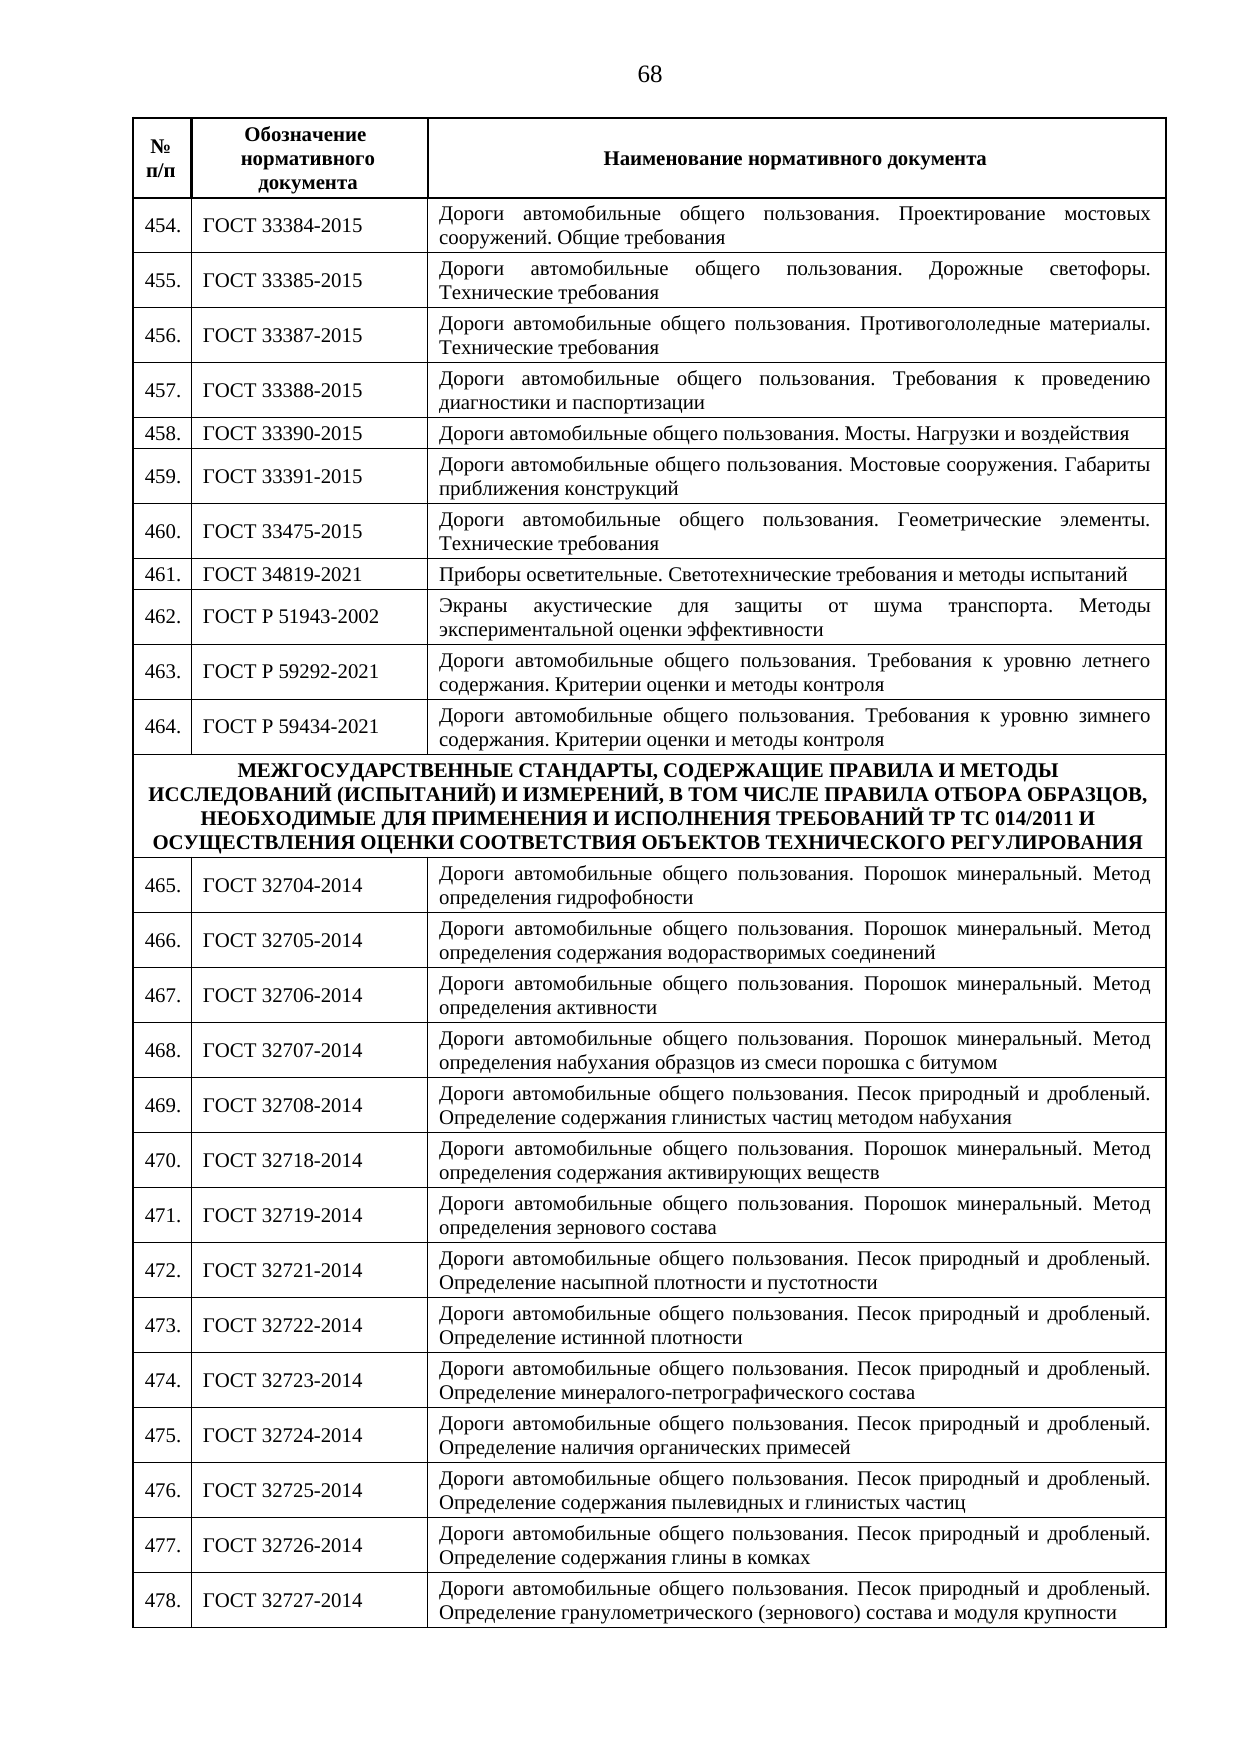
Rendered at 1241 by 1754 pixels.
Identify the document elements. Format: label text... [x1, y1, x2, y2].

table_cell ГОСТ 33384-2015 [192, 199, 427, 252]
table_cell Экраны акустические для защиты от шума транспорта. Методы экспериментальной оценки эффективности [428, 590, 1165, 643]
table_cell ГОСТ 32722-2014 [192, 1298, 427, 1352]
table_cell ГОСТ 32726-2014 [192, 1518, 427, 1572]
table_cell Дороги автомобильные общего пользования. Порошок минеральный. Метод определения зернового состава [428, 1188, 1165, 1242]
table_header Наименование нормативного документа [429, 119, 1165, 197]
table_header Обозначение нормативного документа [193, 119, 427, 197]
table_cell [134, 1518, 191, 1572]
table_cell ГОСТ 32725-2014 [192, 1463, 427, 1517]
table_cell Дороги автомобильные общего пользования. Требования к проведению диагностики и паспортизации [428, 363, 1165, 417]
table_cell Дороги автомобильные общего пользования. Песок природный и дробленый. Определение гранулометрического (зернового) состава и модуля крупности [428, 1573, 1165, 1627]
table_cell [134, 1243, 191, 1297]
table_cell МЕЖГОСУДАРСТВЕННЫЕ СТАНДАРТы, содержащие правила и методы исследований (испытаний) и измерений, в том числе правила отбора образцов, необходимые для применения и исполнения требований TP ТС 014/2011 и осуществления оценки соответствия объектов технического регулирования [134, 755, 1165, 857]
table_cell ГОСТ 33390-2015 [192, 418, 427, 448]
table_cell Дороги автомобильные общего пользования. Геометрические элементы. Технические требования [428, 504, 1165, 558]
table_cell Дороги автомобильные общего пользования. Песок природный и дробленый. Определение истинной плотности [428, 1298, 1165, 1352]
table_cell Дороги автомобильные общего пользования. Песок природный и дробленый. Определение наличия органических примесей [428, 1408, 1165, 1462]
table_cell [134, 1573, 191, 1627]
table_cell Приборы осветительные. Светотехнические требования и методы испытаний [428, 559, 1165, 588]
table_cell [134, 1078, 191, 1132]
table_cell ГОСТ 33388-2015 [192, 363, 427, 417]
table_cell ГОСТ 32719-2014 [192, 1188, 427, 1242]
table_cell Дороги автомобильные общего пользования. Дорожные светофоры. Технические требования [428, 253, 1165, 307]
table_cell Дороги автомобильные общего пользования. Песок природный и дробленый. Определение минералого-петрографического состава [428, 1353, 1165, 1407]
table_cell [134, 858, 191, 912]
table_cell [134, 253, 191, 307]
table_cell [134, 968, 191, 1022]
table_cell [134, 1298, 191, 1352]
table_cell [134, 199, 191, 252]
table_cell Дороги автомобильные общего пользования. Мосты. Нагрузки и воздействия [428, 418, 1165, 448]
table_cell ГОСТ 32723-2014 [192, 1353, 427, 1407]
table_cell [134, 308, 191, 362]
table_cell Дороги автомобильные общего пользования. Песок природный и дробленый. Определение содержания глины в комках [428, 1518, 1165, 1572]
table_cell ГОСТ 32705-2014 [192, 913, 427, 967]
table_cell ГОСТ 32724-2014 [192, 1408, 427, 1462]
table_cell ГОСТ Р 59292-2021 [192, 645, 427, 698]
table_cell [134, 449, 191, 503]
table_cell ГОСТ 32727-2014 [192, 1573, 427, 1627]
table_cell [134, 645, 191, 698]
table_cell ГОСТ 32708-2014 [192, 1078, 427, 1132]
table_cell [134, 1408, 191, 1462]
table_cell [134, 363, 191, 417]
table_cell Дороги автомобильные общего пользования. Мостовые сооружения. Габариты приближения конструкций [428, 449, 1165, 503]
table_cell Дороги автомобильные общего пользования. Проектирование мостовых сооружений. Общие требования [428, 199, 1165, 252]
table_cell [134, 1188, 191, 1242]
table_cell Дороги автомобильные общего пользования. Порошок минеральный. Метод определения набухания образцов из смеси порошка с битумом [428, 1023, 1165, 1077]
table_cell Дороги автомобильные общего пользования. Песок природный и дробленый. Определение содержания пылевидных и глинистых частиц [428, 1463, 1165, 1517]
table_cell [134, 1353, 191, 1407]
table_cell ГОСТ Р 59434-2021 [192, 700, 427, 753]
table_cell [134, 590, 191, 643]
table_cell Дороги автомобильные общего пользования. Требования к уровню зимнего содержания. Критерии оценки и методы контроля [428, 700, 1165, 753]
table_cell ГОСТ 32707-2014 [192, 1023, 427, 1077]
table_cell [134, 559, 191, 588]
table_cell [134, 1023, 191, 1077]
table_cell [134, 1463, 191, 1517]
table_cell ГОСТ 32718-2014 [192, 1133, 427, 1187]
table_cell ГОСТ 32706-2014 [192, 968, 427, 1022]
table_cell Дороги автомобильные общего пользования. Порошок минеральный. Метод определения содержания активирующих веществ [428, 1133, 1165, 1187]
table_cell [134, 1133, 191, 1187]
table_header № п/п [134, 119, 190, 197]
table_cell ГОСТ 33391-2015 [192, 449, 427, 503]
table_cell ГОСТ 33387-2015 [192, 308, 427, 362]
table_cell Дороги автомобильные общего пользования. Порошок минеральный. Метод определения гидрофобности [428, 858, 1165, 912]
table_cell Дороги автомобильные общего пользования. Порошок минеральный. Метод определения активности [428, 968, 1165, 1022]
table_cell [134, 504, 191, 558]
table_cell Дороги автомобильные общего пользования. Песок природный и дробленый. Определение содержания глинистых частиц методом набухания [428, 1078, 1165, 1132]
table_cell [134, 418, 191, 448]
table_cell Дороги автомобильные общего пользования. Требования к уровню летнего содержания. Критерии оценки и методы контроля [428, 645, 1165, 698]
table_cell Дороги автомобильные общего пользования. Песок природный и дробленый. Определение насыпной плотности и пустотности [428, 1243, 1165, 1297]
table_cell Дороги автомобильные общего пользования. Порошок минеральный. Метод определения содержания водорастворимых соединений [428, 913, 1165, 967]
table_cell [134, 700, 191, 753]
table_cell ГОСТ 33385-2015 [192, 253, 427, 307]
table_cell ГОСТ 34819-2021 [192, 559, 427, 588]
table_cell ГОСТ Р 51943-2002 [192, 590, 427, 643]
table_cell Дороги автомобильные общего пользования. Противогололедные материалы. Технические требования [428, 308, 1165, 362]
table_cell ГОСТ 33475-2015 [192, 504, 427, 558]
table_cell ГОСТ 32721-2014 [192, 1243, 427, 1297]
table_cell ГОСТ 32704-2014 [192, 858, 427, 912]
table_cell [134, 913, 191, 967]
